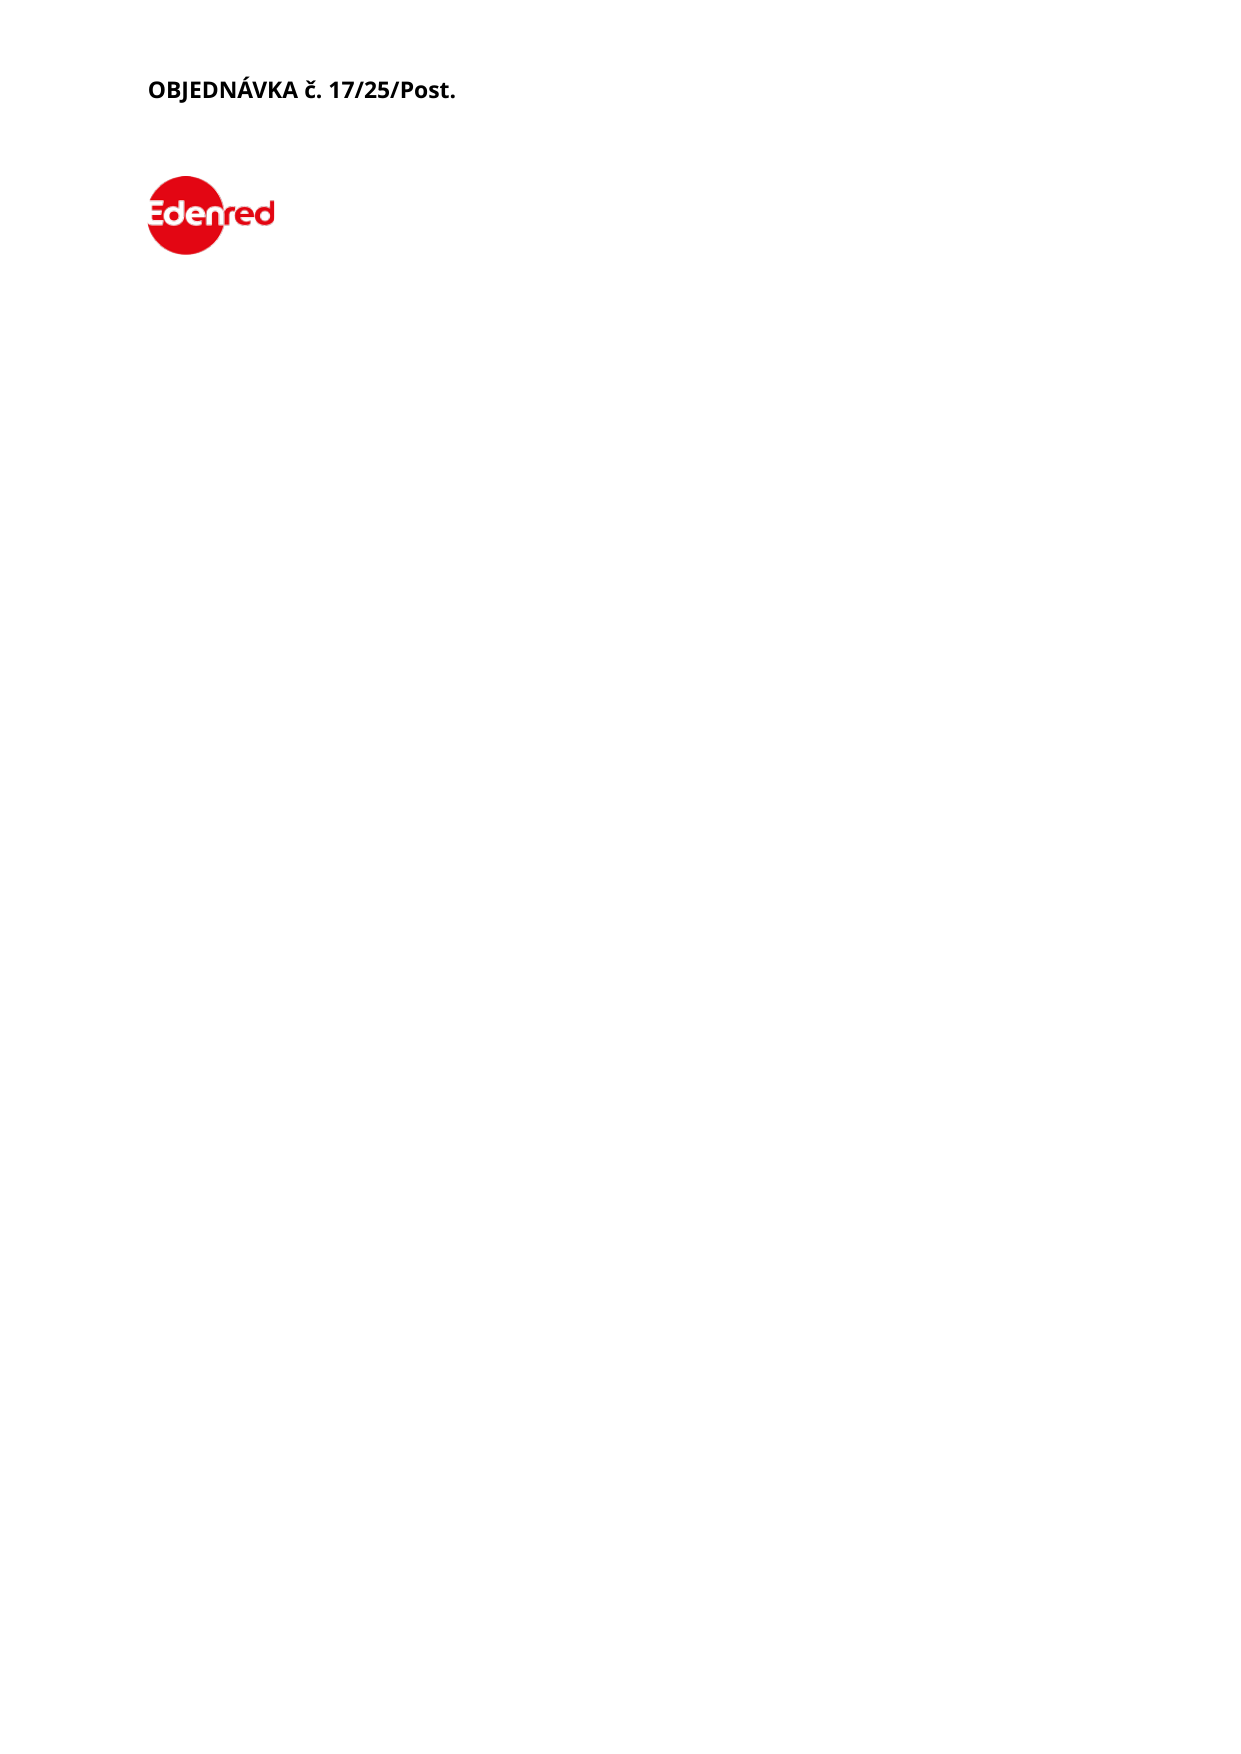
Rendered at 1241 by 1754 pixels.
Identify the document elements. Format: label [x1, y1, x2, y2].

table_header [148, 148, 1093, 255]
picture [147, 176, 275, 255]
